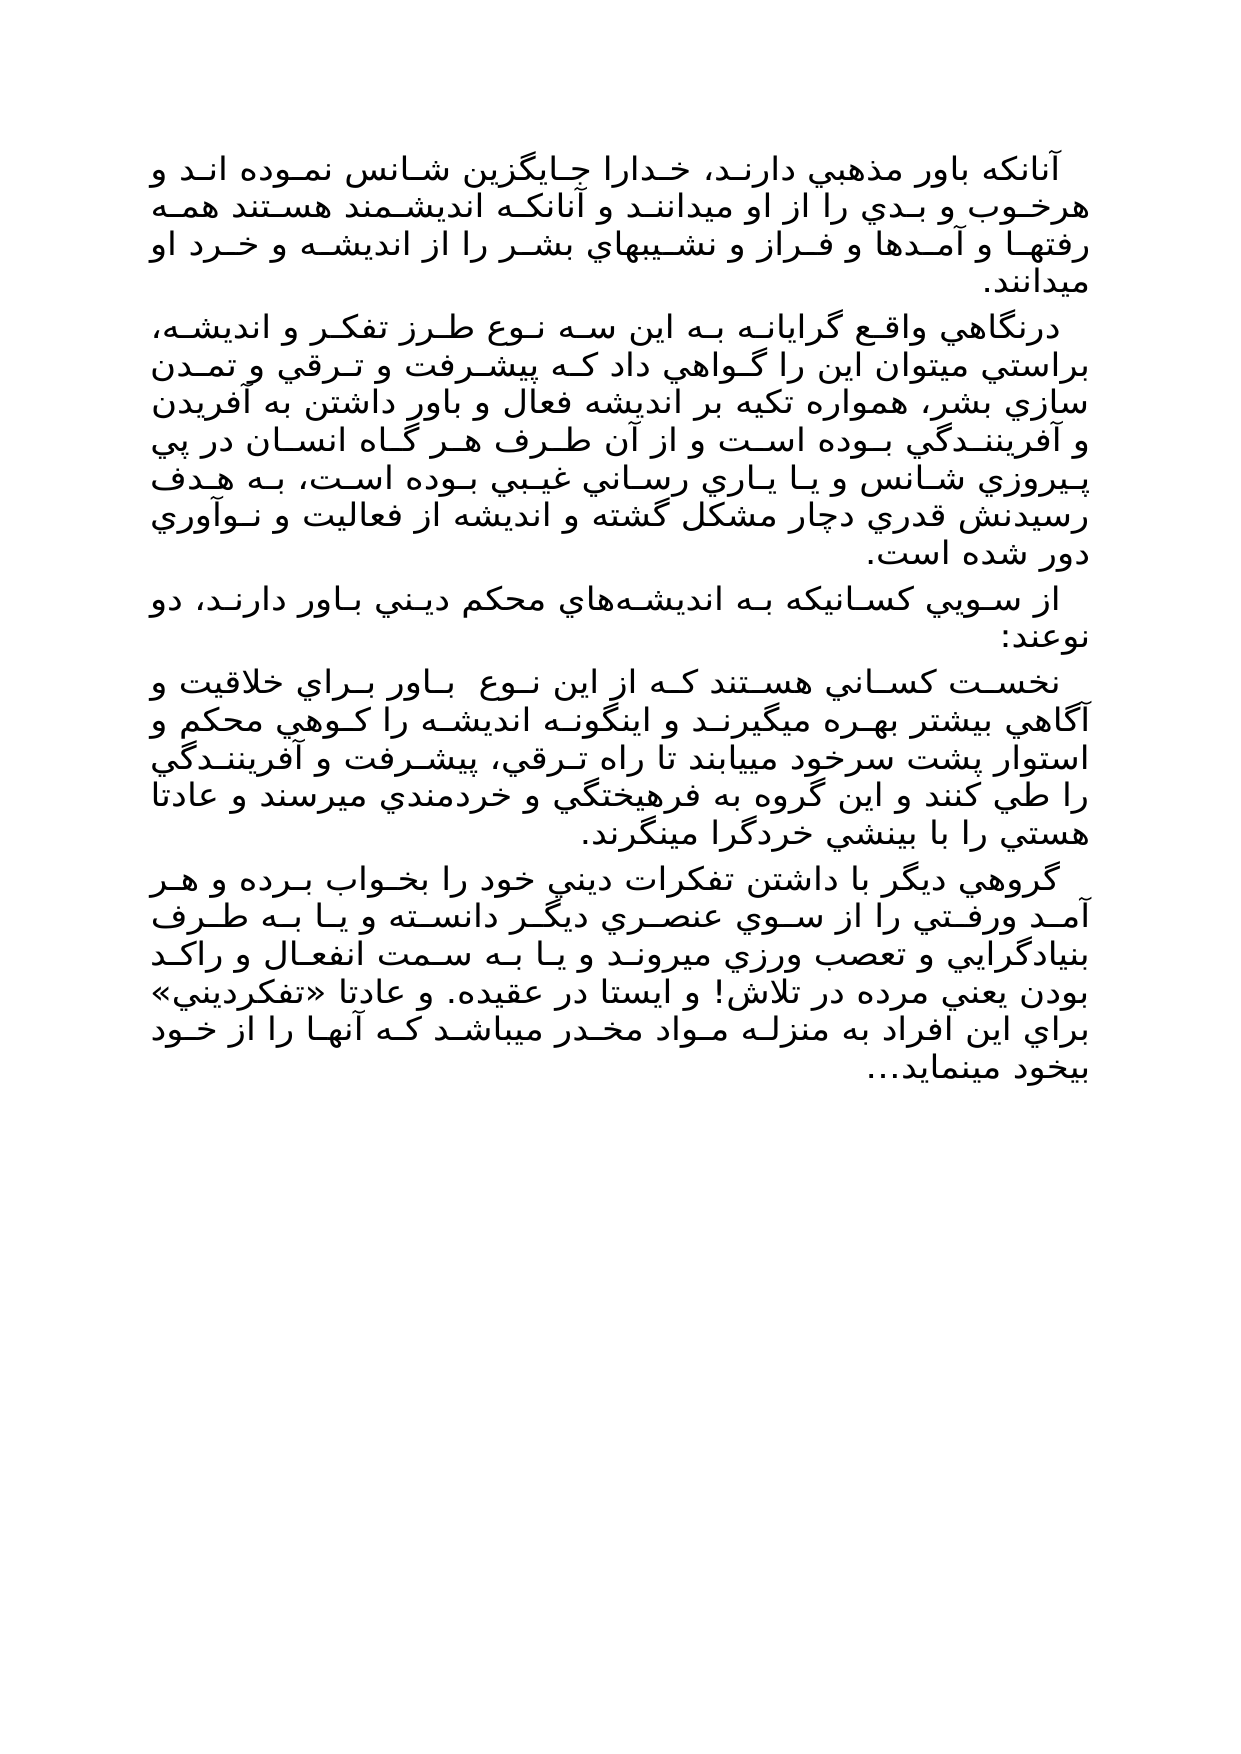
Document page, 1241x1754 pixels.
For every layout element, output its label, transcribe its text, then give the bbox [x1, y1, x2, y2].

subtitle از سويي كسانيكه به انديشه‌هاي محكم ديني باور دارند، دو نوعند: [150, 580, 1090, 656]
subtitle گروهي ديگر با داشتن تفكرات ديني خود را بخواب برده و هر آمد ورفتي را از سوي عنصري ديگر دانسته و يا به طرف بنيادگرايي و تعصب ورزي ميروند و يا به سمت انفعال و راكد بودن يعني مرده در تلاش! و ايستا در عقيده. و عادتا «تفكرديني» براي اين افراد به منزلـه مواد مخدر ميباشد كه آنها را از خود بيخود مينمايد… [150, 860, 1090, 1086]
subtitle نخست كساني هستند كه از اين نوع باور براي خلاقيت و آگاهي بيشتر بهره ميگيرند و اينگونه انديشه را كوهي محكم و استوار پشت سرخود مييابند تا راه ترقي، پيشرفت و آفرينندگي را طي كنند و اين گروه به فرهيختگي و خردمندي ميرسند و عادتا هستي را با بينشي خردگرا مينگرند. [150, 664, 1090, 852]
subtitle درنگاهي واقع گرايانه به اين سه نوع طرز تفكر و انديشه، براستي ميتوان اين را گواهي داد كه پيشرفت و ترقي و تمدن سازي بشر، همواره تكيه بر انديشه فعال و باور داشتن به آفريدن و آفرينندگي بوده است و از آن طرف هر گاه انسان در پي پيروزي شانس و يا ياري رساني غيبي بوده است، به هدف رسيدنش قدري دچار مشكل گشته و انديشه از فعاليت و نوآوري دور شده است. [150, 309, 1090, 572]
subtitle آنانكه باور مذهبي دارند، خدارا جايگزين شانس نموده اند و هرخوب و بدي را از او ميدانند و آنانكه انديشمند هستند همه رفتها و آمدها و فراز و نشيبهاي بشر را از انديشه و خرد او ميدانند. [150, 150, 1090, 300]
